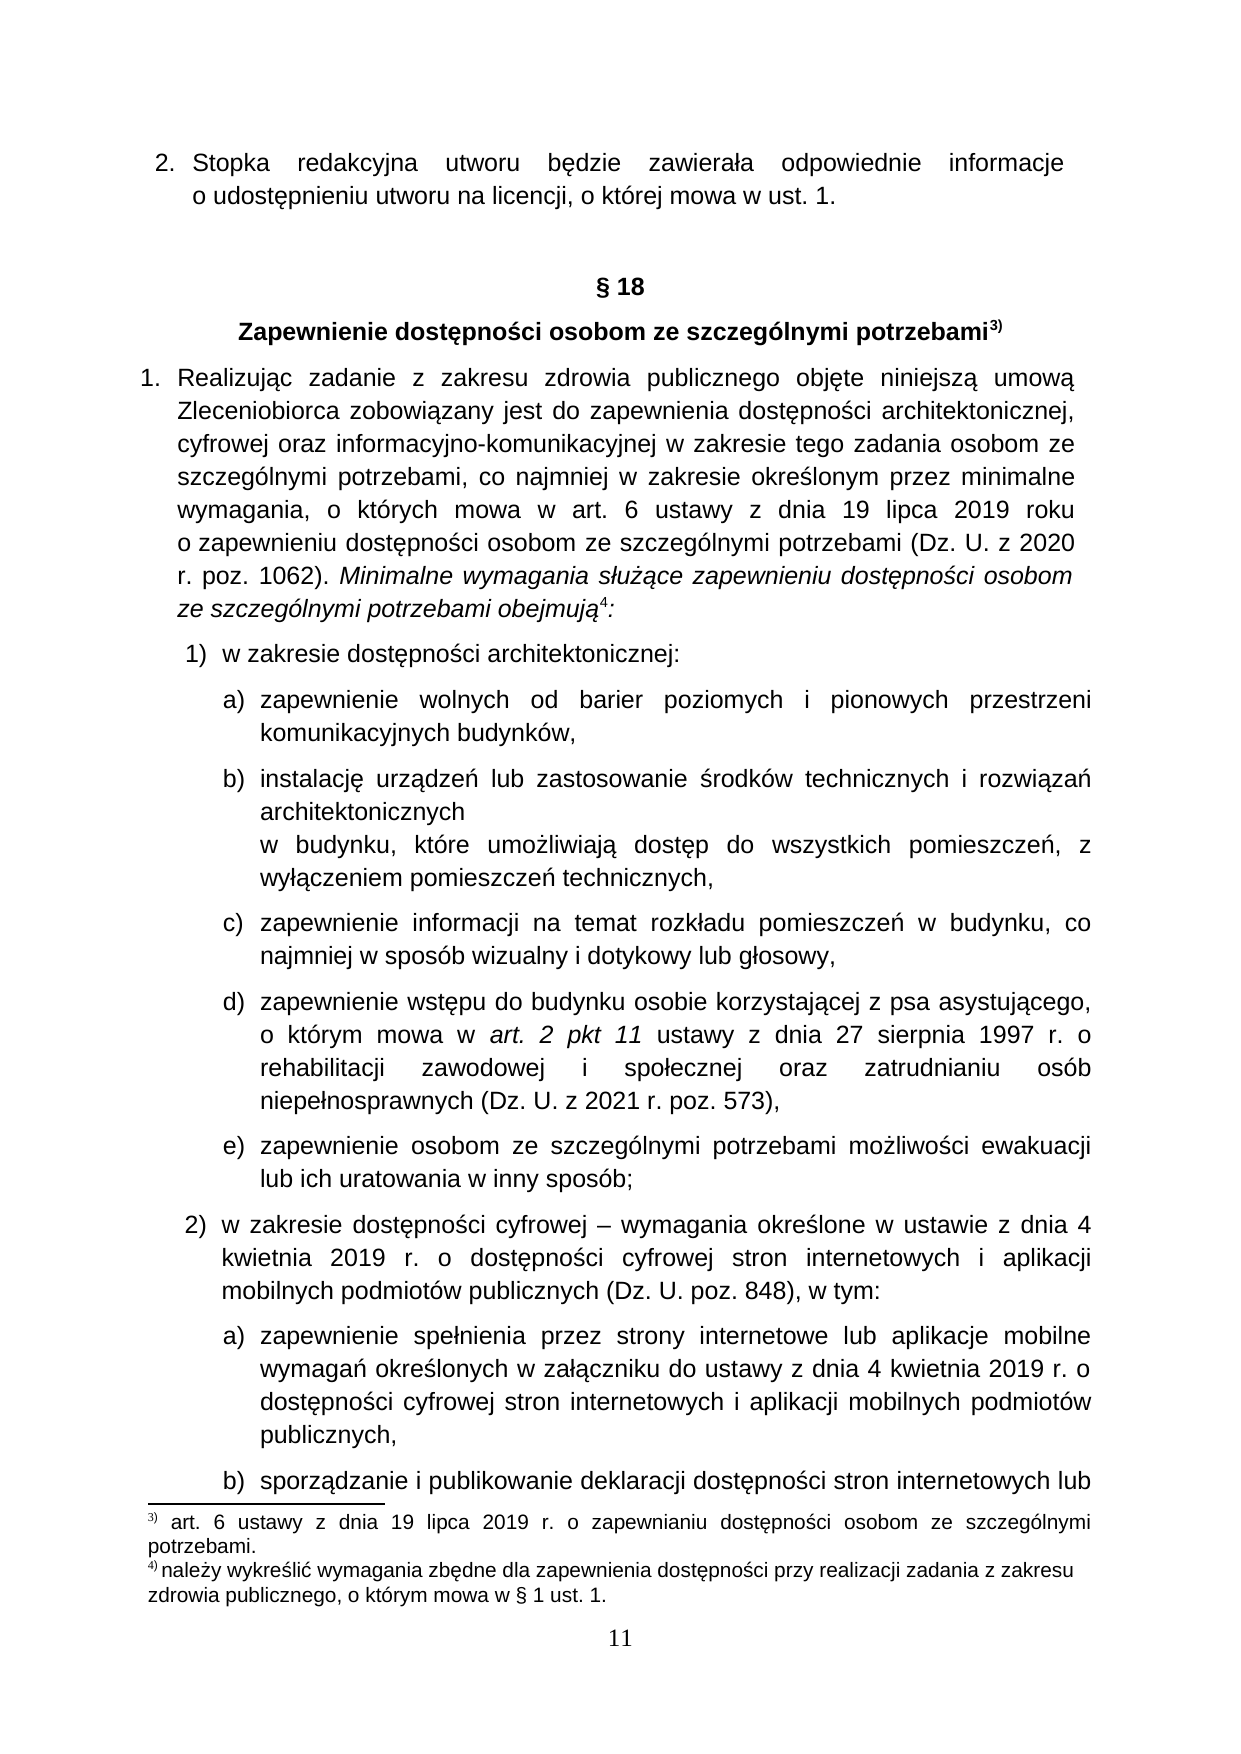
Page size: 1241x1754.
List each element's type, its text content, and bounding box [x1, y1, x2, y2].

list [223, 1466, 1093, 1495]
list zapewnienie wstępu do budynku osobie korzystającej z psa asystującego, o którym mowa w art. 2 pkt 11 ustawy z dnia 27 sierpnia 1997 r. o rehabilitacji zawodowej i społecznej oraz zatrudnianiu osób niepełnosprawnych (Dz. U. z 2021 r. poz. 573), [223, 987, 1093, 1114]
list zapewnienie spełnienia przez strony internetowe lub aplikacje mobilne wymagań określonych w załączniku do ustawy z dnia 4 kwietnia 2019 r. o dostępności cyfrowej stron internetowych i aplikacji mobilnych podmiotów publicznych, [223, 1321, 1093, 1449]
list zapewnienie informacji na temat rozkładu pomieszczeń w budynku, co najmniej w sposób wizualny i dotykowy lub głosowy, [223, 908, 1093, 970]
list instalację urządzeń lub zastosowanie środków technicznych i rozwiązań architektonicznych w budynku, które umożliwiają dostęp do wszystkich pomieszczeń, z wyłączeniem pomieszczeń technicznych, [223, 763, 1093, 891]
list Stopka redakcyjna utworu będzie zawierała odpowiednie informacje o udostępnieniu utworu na licencji, o której mowa w ust. 1. [154, 148, 1093, 209]
list zapewnienie wolnych od barier poziomych i pionowych przestrzeni komunikacyjnych budynków, [223, 685, 1093, 747]
text Zapewnienie dostępności osobom ze szczególnymi potrzebami) [148, 317, 1093, 346]
list w zakresie dostępności architektonicznej: [185, 639, 1093, 668]
list w zakresie dostępności cyfrowej – wymagania określone w ustawie z dnia 4 kwietnia 2019 r. o dostępności cyfrowej stron internetowych i aplikacji mobilnych podmiotów publicznych (Dz. U. poz. 848), w tym: [184, 1210, 1093, 1304]
list Realizując zadanie z zakresu zdrowia publicznego objęte niniejszą umową Zleceniobiorca zobowiązany jest do zapewnienia dostępności architektonicznej, cyfrowej oraz informacyjno-komunikacyjnej w zakresie tego zadania osobom ze szczególnymi potrzebami, co najmniej w zakresie określonym przez minimalne wymagania, o których mowa w art. 6 ustawy z dnia 19 lipca 2019 roku o zapewnieniu dostępności osobom ze szczególnymi potrzebami (Dz. U. z 2020 r. poz. 1062). Minimalne wymagania służące zapewnieniu dostępności osobom ze szczególnymi potrzebami obejmują: [140, 363, 1076, 623]
text § 18 [148, 272, 1093, 301]
list zapewnienie osobom ze szczególnymi potrzebami możliwości ewakuacji lub ich uratowania w inny sposób; [223, 1131, 1093, 1193]
